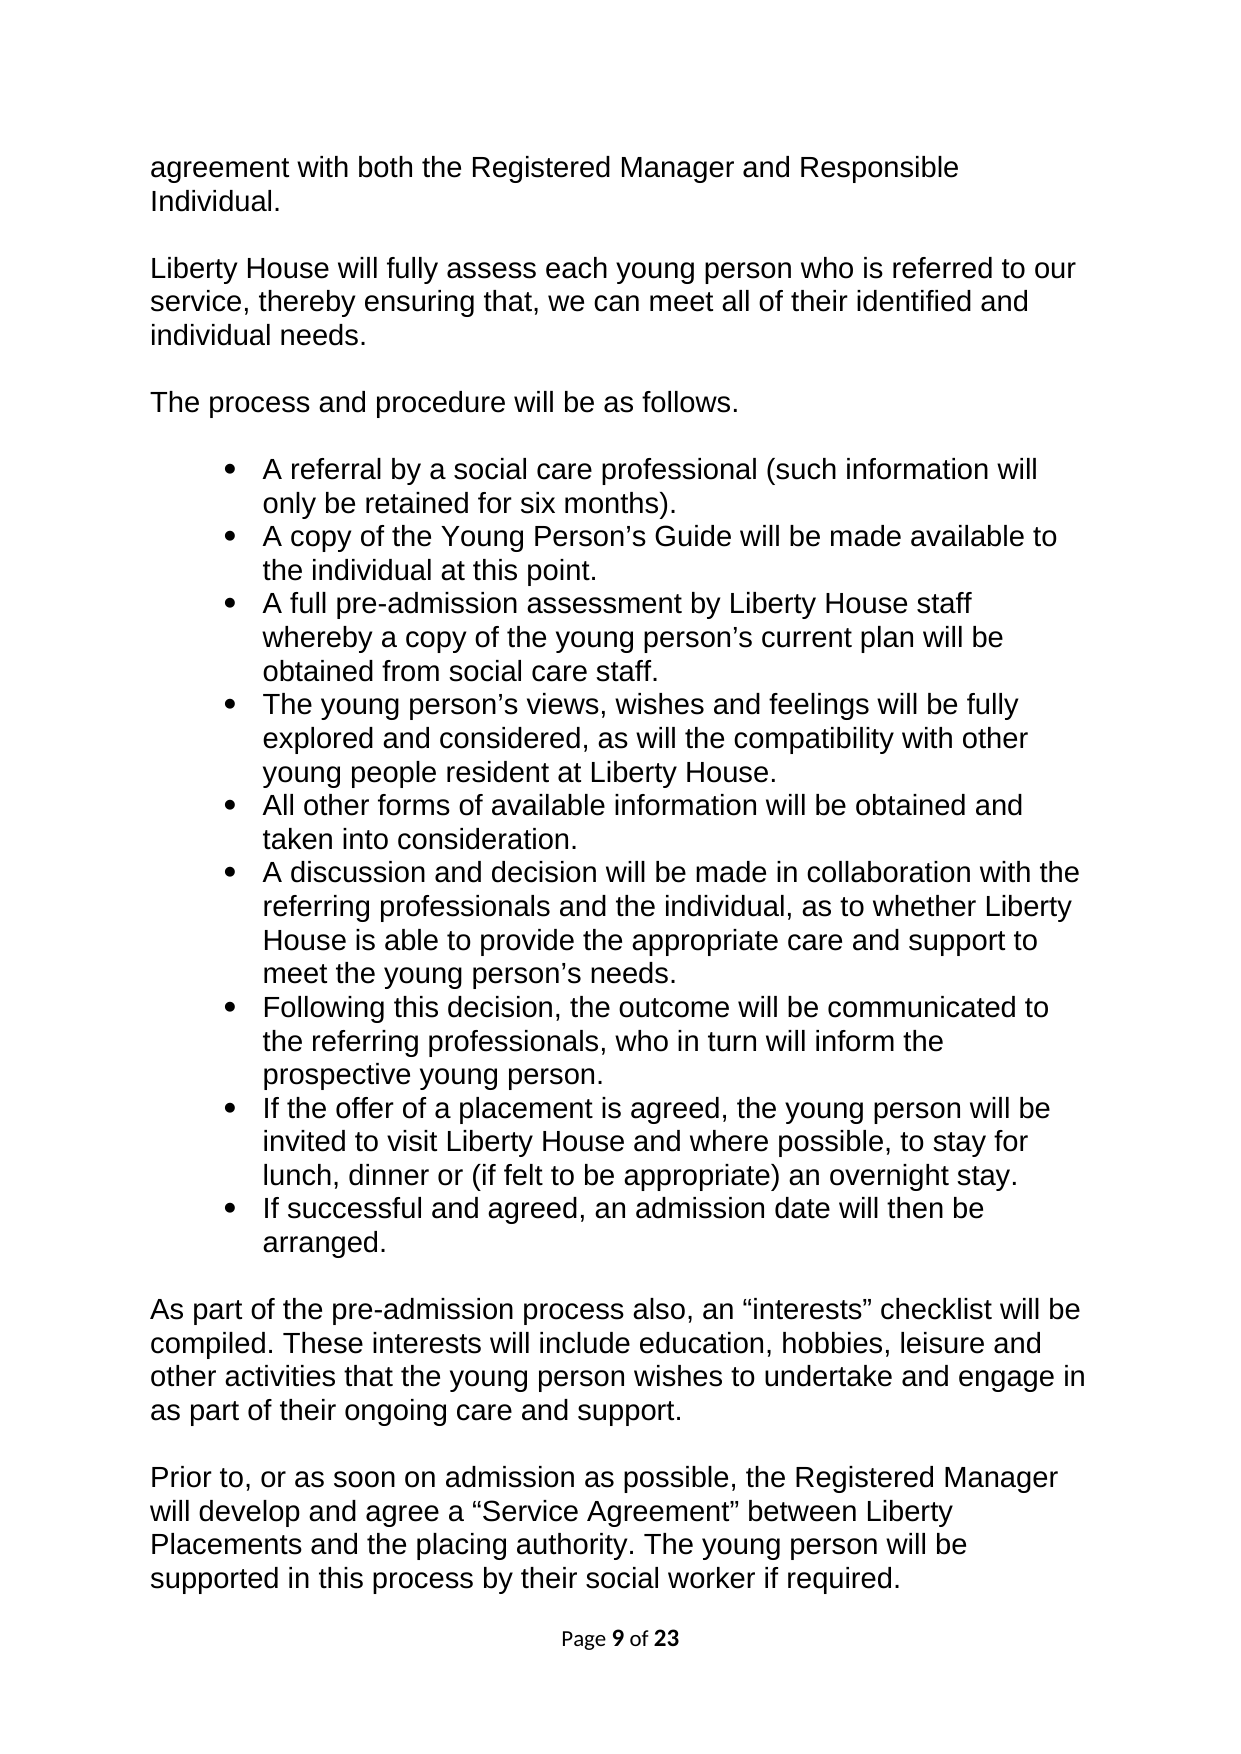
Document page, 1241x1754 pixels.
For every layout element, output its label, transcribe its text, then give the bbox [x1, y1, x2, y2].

list A referral by a social care professional (such information will only be retained for six months). [225, 452, 1090, 519]
list A full pre-admission assessment by Liberty House staff whereby a copy of the young person’s current plan will be obtained from social care staff. [225, 586, 1090, 687]
list A discussion and decision will be made in collaboration with the referring professionals and the individual, as to whether Liberty House is able to provide the appropriate care and support to meet the young person’s needs. [225, 855, 1090, 990]
list If successful and agreed, an admission date will then be arranged. [225, 1191, 1090, 1259]
list The young person’s views, wishes and feelings will be fully explored and considered, as will the compatibility with other young people resident at Liberty House. [225, 687, 1090, 788]
list All other forms of available information will be obtained and taken into consideration. [225, 788, 1090, 855]
text The process and procedure will be as follows. [150, 385, 1090, 418]
list A copy of the Young Person’s Guide will be made available to the individual at this point. [225, 519, 1090, 586]
text As part of the pre-admission process also, an “interests” checklist will be compiled. These interests will include education, hobbies, leisure and other activities that the young person wishes to undertake and engage in as part of their ongoing care and support. [150, 1292, 1090, 1426]
list Following this decision, the outcome will be communicated to the referring professionals, who in turn will inform the prospective young person. [225, 990, 1090, 1091]
list If the offer of a placement is agreed, the young person will be invited to visit Liberty House and where possible, to stay for lunch, dinner or (if felt to be appropriate) an overnight stay. [225, 1091, 1090, 1191]
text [150, 150, 1090, 217]
text Liberty House will fully assess each young person who is referred to our service, thereby ensuring that, we can meet all of their identified and individual needs. [150, 251, 1090, 351]
text Prior to, or as soon on admission as possible, the Registered Manager will develop and agree a “Service Agreement” between Liberty Placements and the placing authority. The young person will be supported in this process by their social worker if required. [150, 1460, 1090, 1594]
